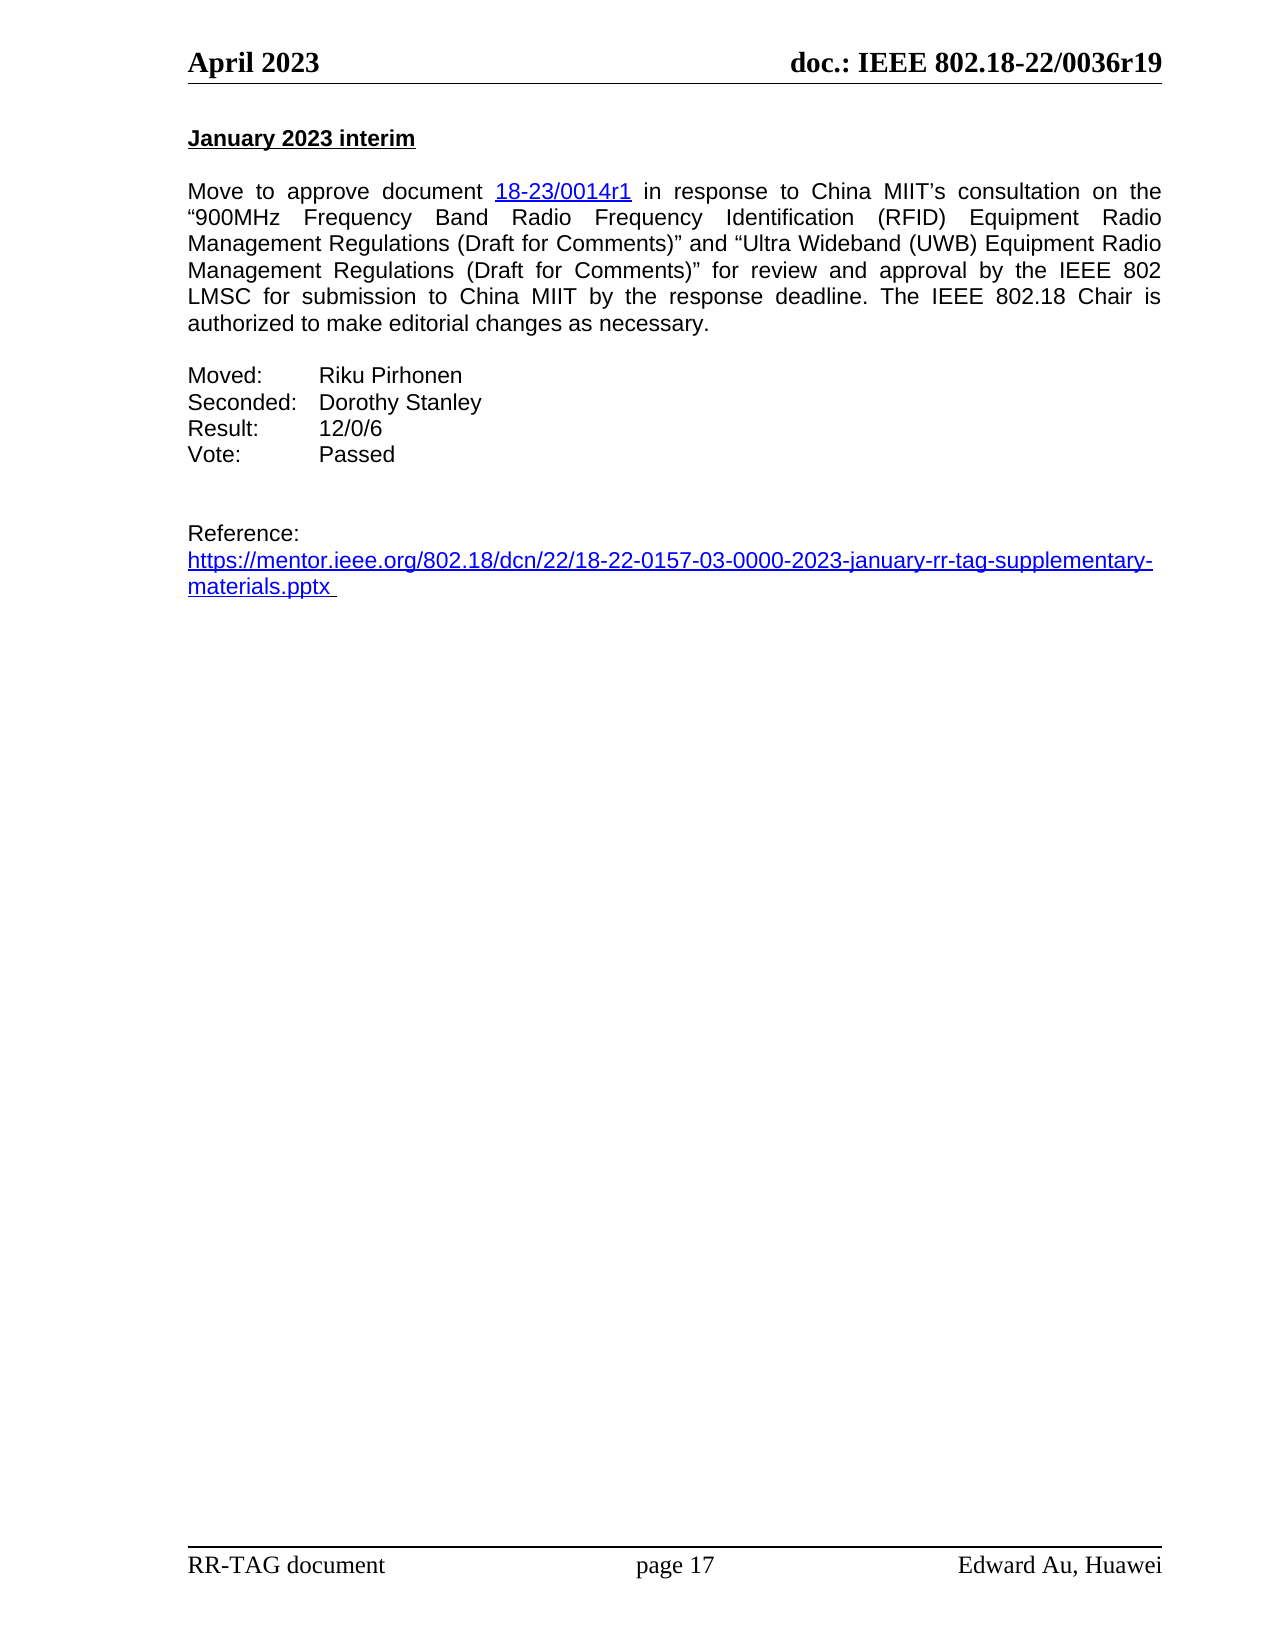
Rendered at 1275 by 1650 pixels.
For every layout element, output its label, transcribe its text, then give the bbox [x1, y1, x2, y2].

text Moved: Riku Pirhonen [187, 362, 1162, 388]
text Result: 12/0/6 [187, 415, 1162, 441]
text https://mentor.ieee.org/802.18/dcn/22/18-22-0157-03-0000-2023-january-rr-tag-supplementary-materials.pptx [187, 547, 1162, 599]
text Reference: [187, 520, 1162, 547]
text Seconded: Dorothy Stanley [187, 388, 1162, 415]
text January 2023 interim [187, 125, 1162, 151]
text Move to approve document 18-23/0014r1 in response to China MIIT’s consultation on the “900MHz Frequency Band Radio Frequency Identification (RFID) Equipment Radio Management Regulations (Draft for Comments)” and “Ultra Wideband (UWB) Equipment Radio Management Regulations (Draft for Comments)” for review and approval by the IEEE 802 LMSC for submission to China MIIT by the response deadline. The IEEE 802.18 Chair is authorized to make editorial changes as necessary. [187, 178, 1162, 336]
text Vote: Passed [187, 441, 1162, 468]
